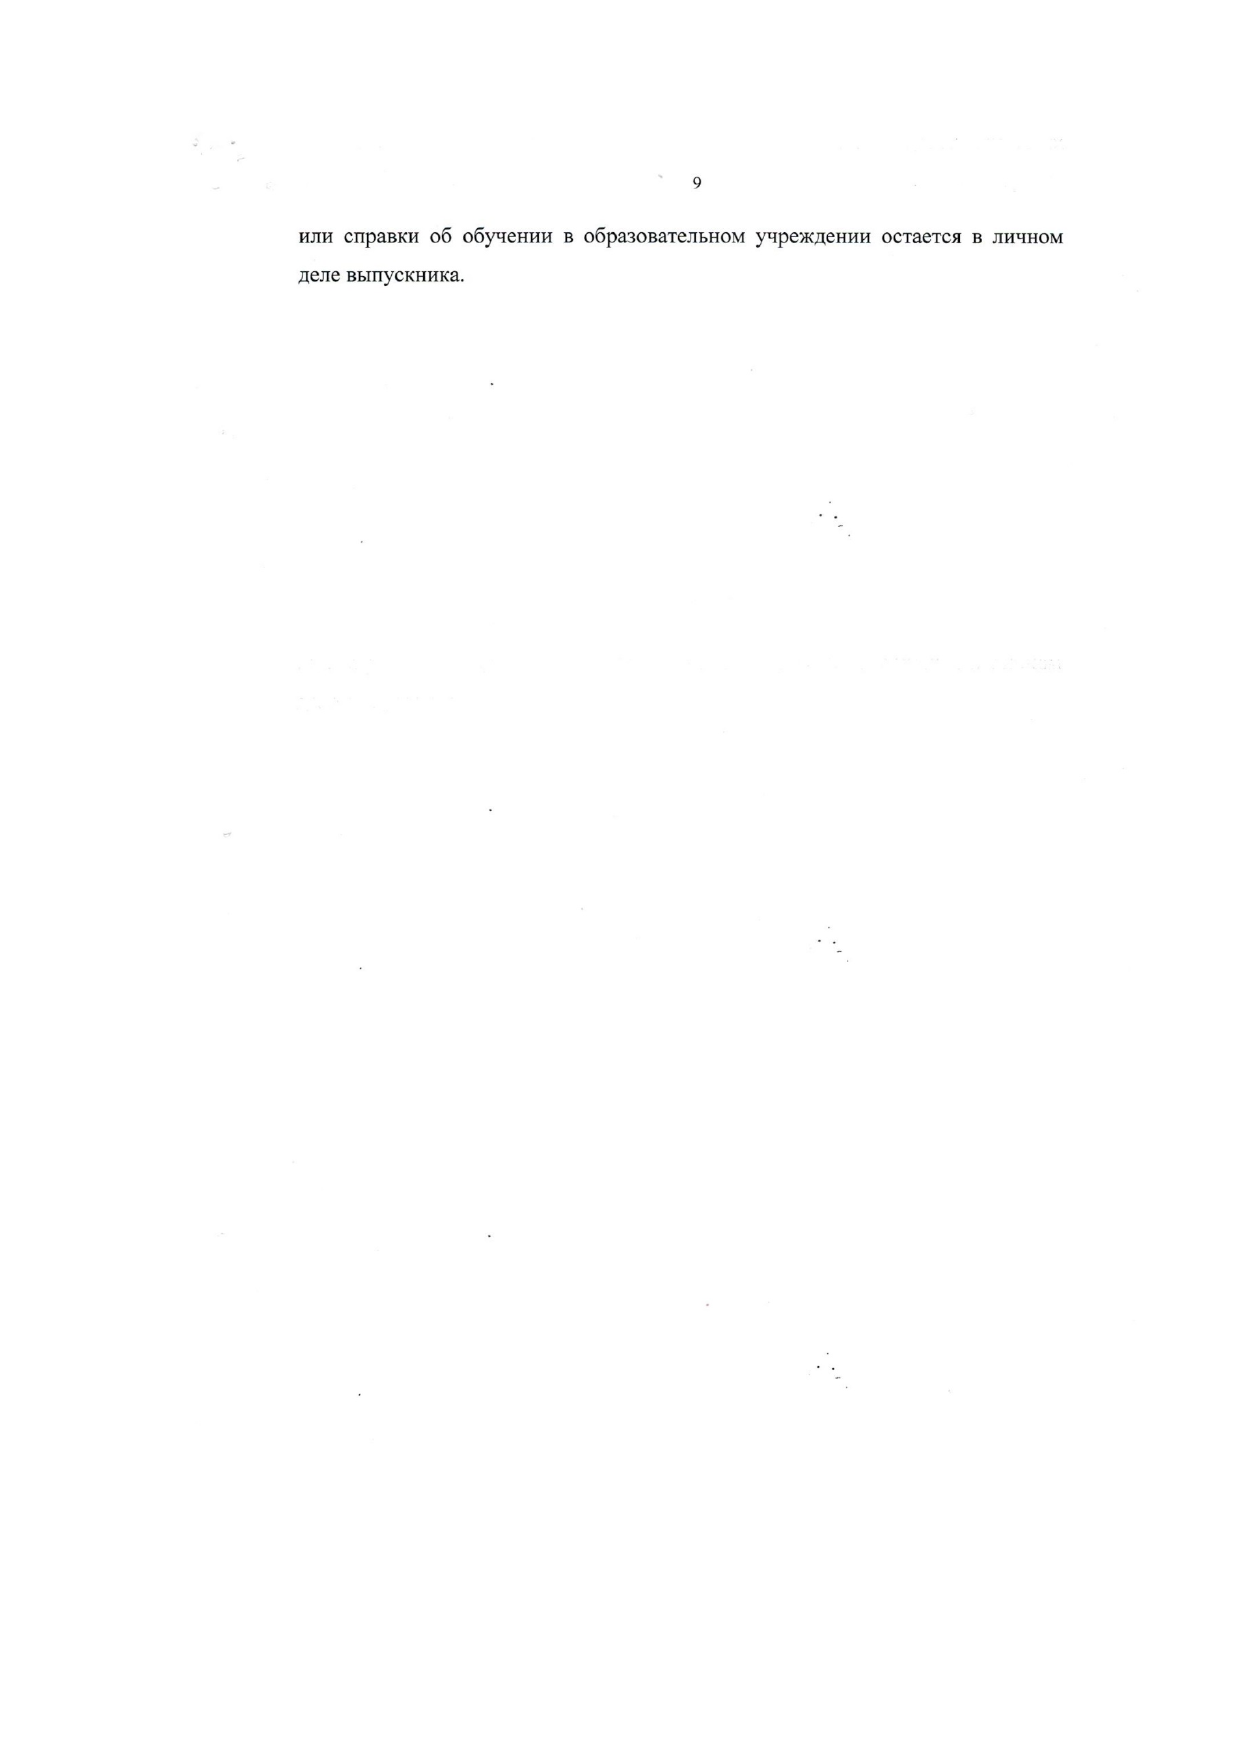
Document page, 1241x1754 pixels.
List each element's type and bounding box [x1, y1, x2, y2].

picture [177, 118, 1152, 1458]
